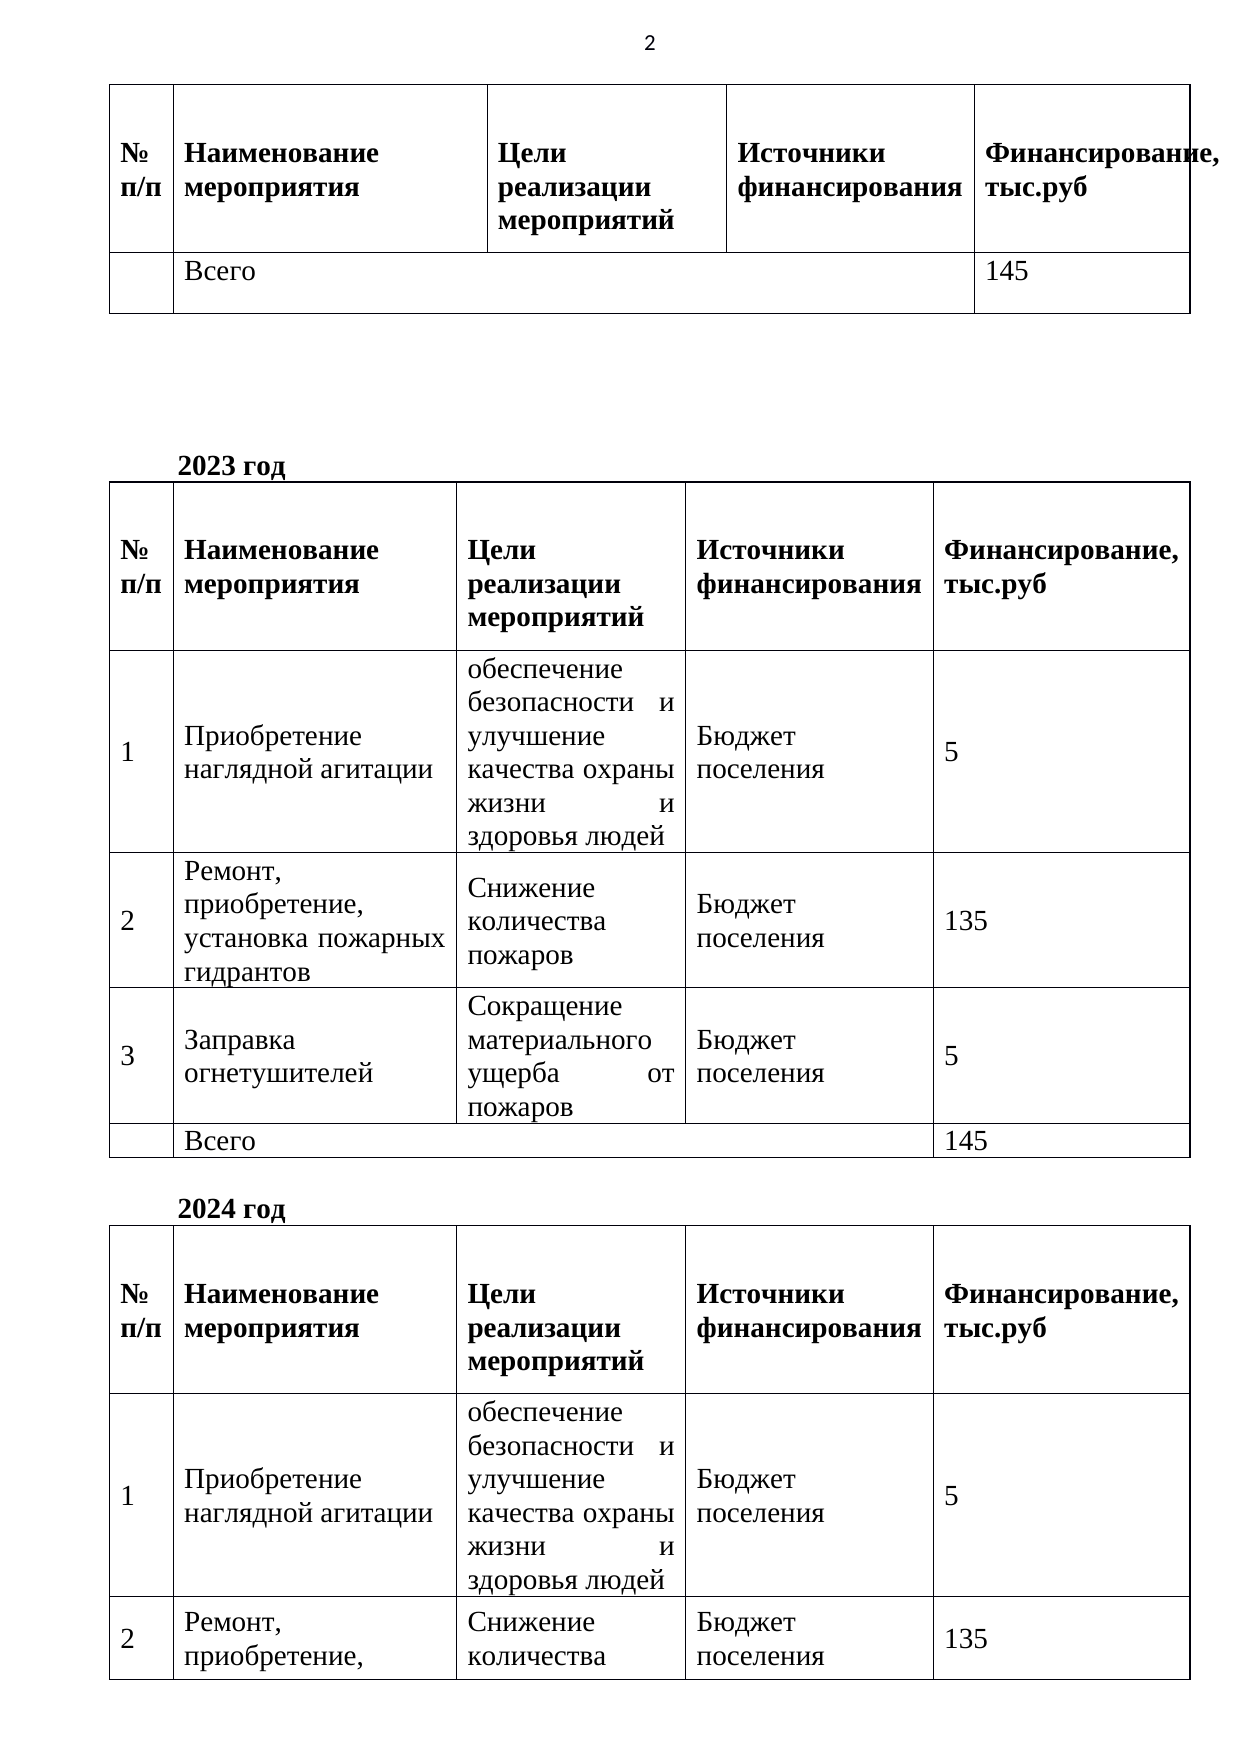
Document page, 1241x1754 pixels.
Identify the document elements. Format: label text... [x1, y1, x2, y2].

table_cell 2 [110, 1597, 173, 1679]
table_cell Приобретение наглядной агитации [174, 1394, 456, 1596]
table_cell 5 [934, 988, 1189, 1122]
table_header № п/п [110, 1226, 173, 1393]
text 2023 год [177, 448, 1122, 481]
table_cell Бюджет поселения [686, 853, 933, 987]
table_cell обеспечение безопасности и улучшение качества охраны жизни и здоровья людей [457, 651, 685, 852]
table_cell 145 [975, 253, 1189, 313]
table_header Источники финансирования [686, 1226, 933, 1393]
table_cell Всего [174, 253, 974, 313]
table_header Источники финансирования [727, 85, 974, 252]
table_cell [110, 253, 173, 313]
table_cell 3 [110, 988, 173, 1122]
text 2024 год [177, 1192, 1122, 1225]
table_cell 1 [110, 1394, 173, 1596]
table_cell 145 [934, 1124, 1189, 1157]
table_header Цели реализации мероприятий [488, 85, 726, 252]
table_cell Заправка огнетушителей [174, 988, 456, 1122]
table_cell 135 [934, 1597, 1189, 1679]
table_cell Бюджет поселения [686, 1394, 933, 1596]
table_header Цели реализации мероприятий [457, 483, 685, 650]
table_header Источники финансирования [686, 483, 933, 650]
table_header Наименование мероприятия [174, 85, 487, 252]
table_cell Ремонт, приобретение, установка пожарных гидрантов [174, 853, 456, 987]
table_cell [110, 1124, 173, 1157]
table_cell 1 [110, 651, 173, 852]
table_header Наименование мероприятия [174, 1226, 456, 1393]
table_header Финансирование, тыс.руб [975, 85, 1189, 252]
table_header Финансирование, тыс.руб [934, 1226, 1189, 1393]
table_cell Бюджет поселения [686, 651, 933, 852]
table_cell Снижение количества пожаров [457, 853, 685, 987]
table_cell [174, 1597, 456, 1679]
table_cell Сокращение материального ущерба от пожаров [457, 988, 685, 1122]
table_cell 5 [934, 651, 1189, 852]
table_cell обеспечение безопасности и улучшение качества охраны жизни и здоровья людей [457, 1394, 685, 1596]
table_cell Всего [174, 1124, 933, 1157]
table_header № п/п [110, 483, 173, 650]
table_cell Бюджет поселения [686, 988, 933, 1122]
table_cell 135 [934, 853, 1189, 987]
table_header Наименование мероприятия [174, 483, 456, 650]
table_cell Бюджет поселения [686, 1597, 933, 1679]
table_cell 2 [110, 853, 173, 987]
table_cell 5 [934, 1394, 1189, 1596]
table_cell Снижение количества пожаров [457, 1597, 685, 1679]
table_header Финансирование, тыс.руб [934, 483, 1189, 650]
table_header № п/п [110, 85, 173, 252]
table_cell Приобретение наглядной агитации [174, 651, 456, 852]
table_header Цели реализации мероприятий [457, 1226, 685, 1393]
